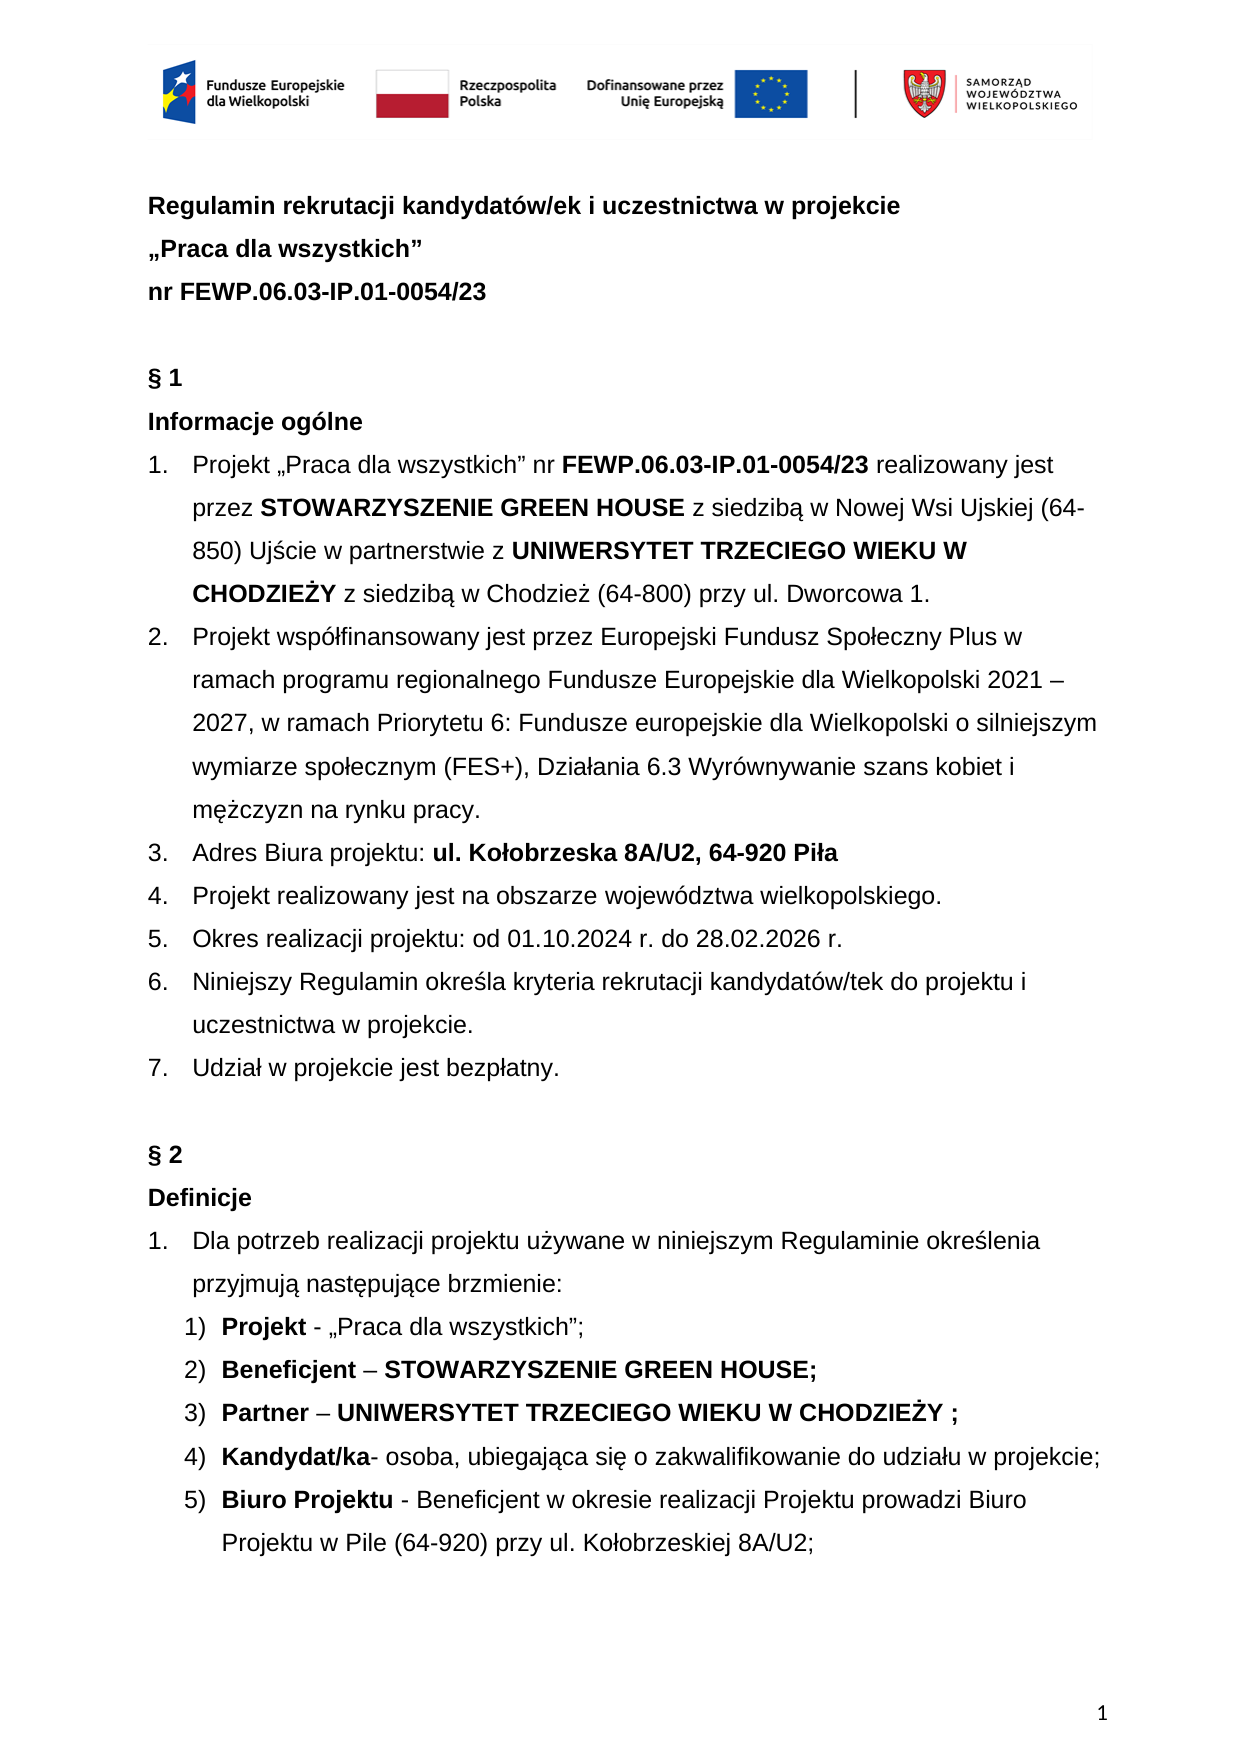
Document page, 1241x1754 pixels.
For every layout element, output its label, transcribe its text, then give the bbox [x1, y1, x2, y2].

list Adres Biura projektu: ul. Kołobrzeska 8A/U2, 64-920 Piła [148, 838, 1107, 866]
list Beneficjent – STOWARZYSZENIE GREEN HOUSE; [184, 1355, 1107, 1384]
list Okres realizacji projektu: od 01.10.2024 r. do 28.02.2026 r. [148, 924, 1107, 953]
text § 1 Informacje ogólne [148, 363, 1107, 435]
list Projekt „Praca dla wszystkich” nr FEWP.06.03-IP.01-0054/23 realizowany jest przez STOWARZYSZENIE GREEN HOUSE z siedzibą w Nowej Wsi Ujskiej (64-850) Ujście w partnerstwie z UNIWERSYTET TRZECIEGO WIEKU W CHODZIEŻY z siedzibą w Chodzież (64-800) przy ul. Dworcowa 1. [148, 449, 1107, 608]
text „Praca dla wszystkich” [148, 234, 1107, 263]
list Projekt - „Praca dla wszystkich”; [184, 1312, 1107, 1341]
list Niniejszy Regulamin określa kryteria rekrutacji kandydatów/tek do projektu i uczestnictwa w projekcie. [148, 967, 1107, 1039]
text nr FEWP.06.03-IP.01-0054/23 [148, 277, 1107, 306]
list Projekt współfinansowany jest przez Europejski Fundusz Społeczny Plus w ramach programu regionalnego Fundusze Europejskie dla Wielkopolski 2021 – 2027, w ramach Priorytetu 6: Fundusze europejskie dla Wielkopolski o silniejszym wymiarze społecznym (FES+), Działania 6.3 Wyrównywanie szans kobiet i mężczyzn na rynku pracy. [148, 622, 1107, 823]
list Projekt realizowany jest na obszarze województwa wielkopolskiego. [148, 881, 1107, 909]
list Kandydat/ka- osoba, ubiegająca się o zakwalifikowanie do udziału w projekcie; [184, 1441, 1107, 1470]
list Dla potrzeb realizacji projektu używane w niniejszym Regulaminie określenia przyjmują następujące brzmienie: [148, 1226, 1107, 1298]
list Udział w projekcie jest bezpłatny. [148, 1053, 1107, 1082]
text § 2 Definicje [148, 1139, 1107, 1211]
picture [147, 44, 1093, 140]
text Regulamin rekrutacji kandydatów/ek i uczestnictwa w projekcie [148, 191, 1107, 219]
list Biuro Projektu - Beneficjent w okresie realizacji Projektu prowadzi Biuro Projektu w Pile (64-920) przy ul. Kołobrzeskiej 8A/U2; [184, 1484, 1107, 1556]
list Partner – UNIWERSYTET TRZECIEGO WIEKU W CHODZIEŻY ; [184, 1398, 1107, 1427]
